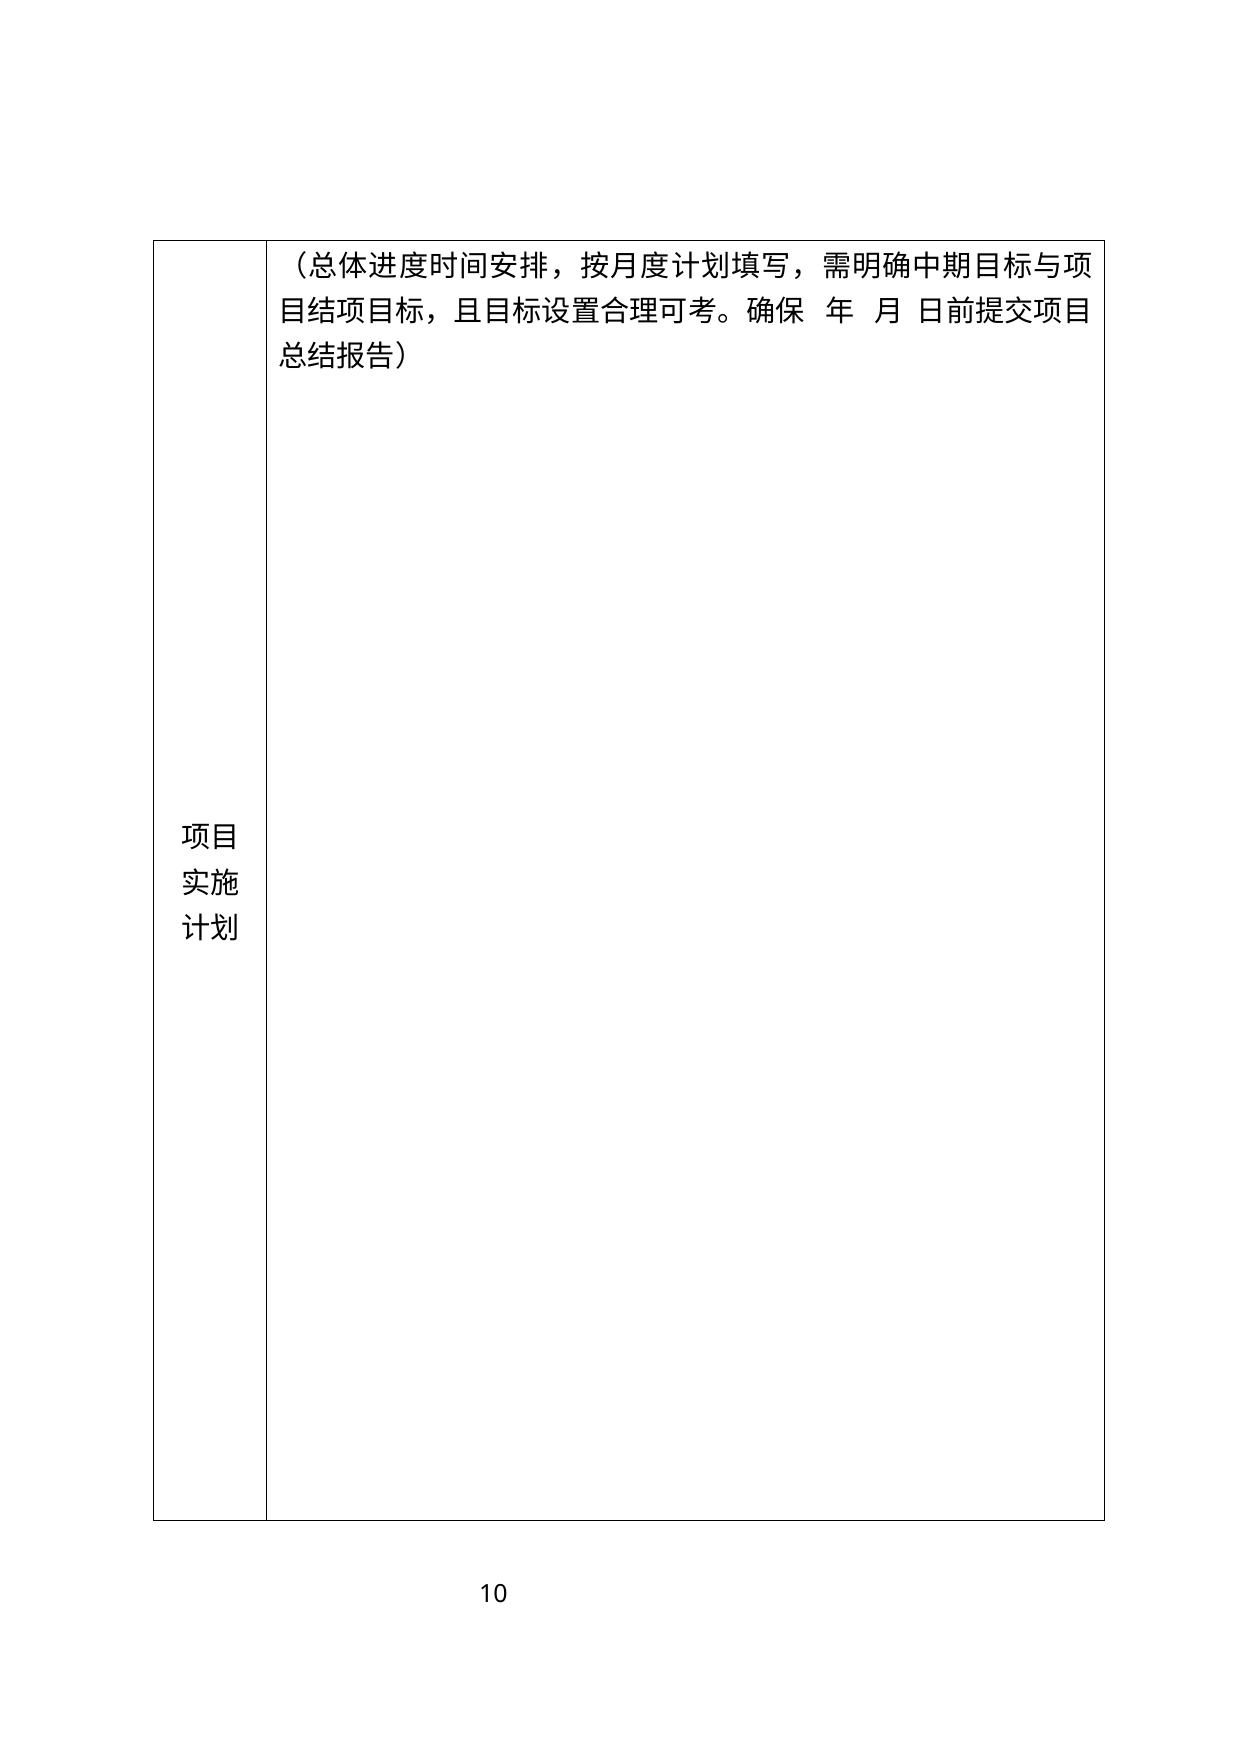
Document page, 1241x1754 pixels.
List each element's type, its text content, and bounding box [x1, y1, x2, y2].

table_cell （总体进度时间安排，按月度计划填写，需明确中期目标与项目结项目标，且目标设置合理可考。确保 年 月 日前提交项目总结报告） [267, 241, 1104, 1520]
table_cell 项目 实施 计划 [154, 241, 266, 1520]
